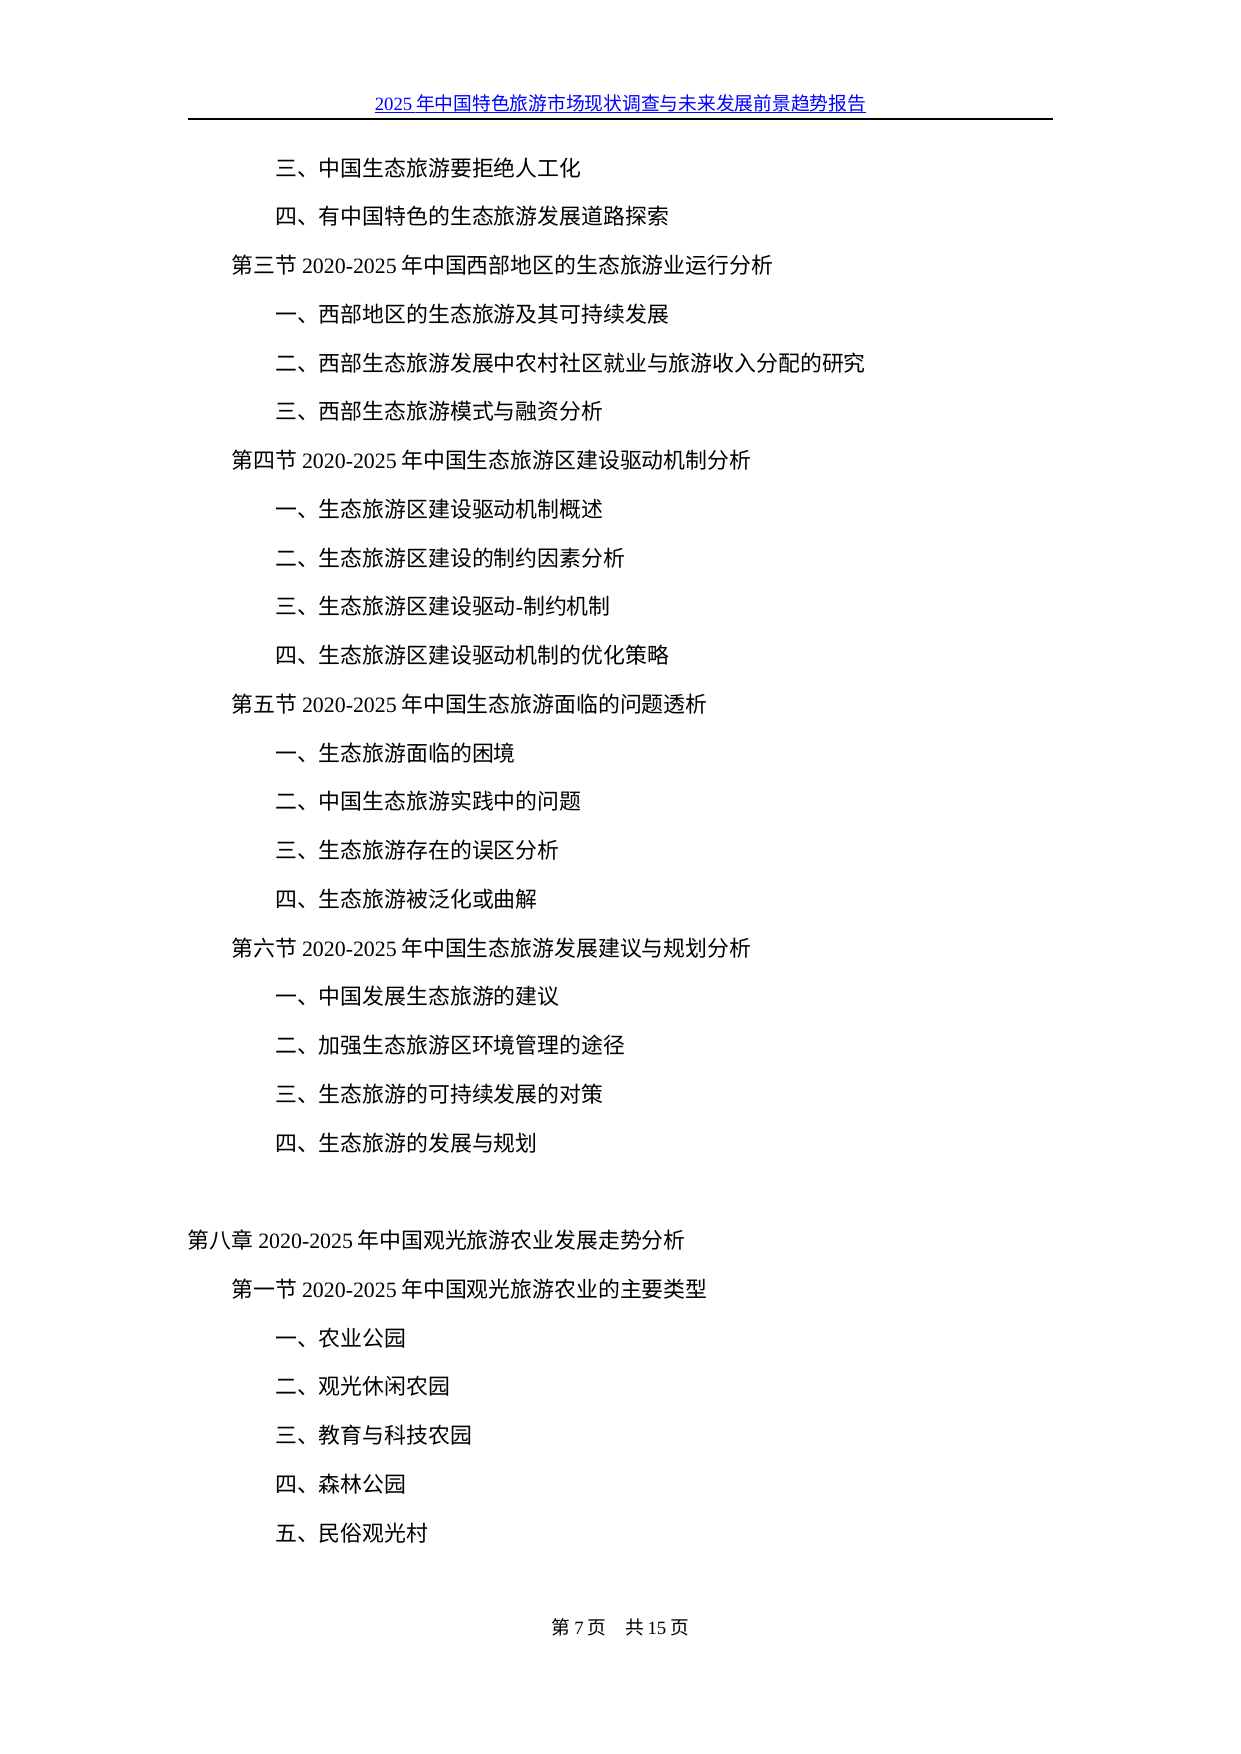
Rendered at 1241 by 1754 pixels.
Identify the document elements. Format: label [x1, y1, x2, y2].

text [187, 150, 1053, 1548]
